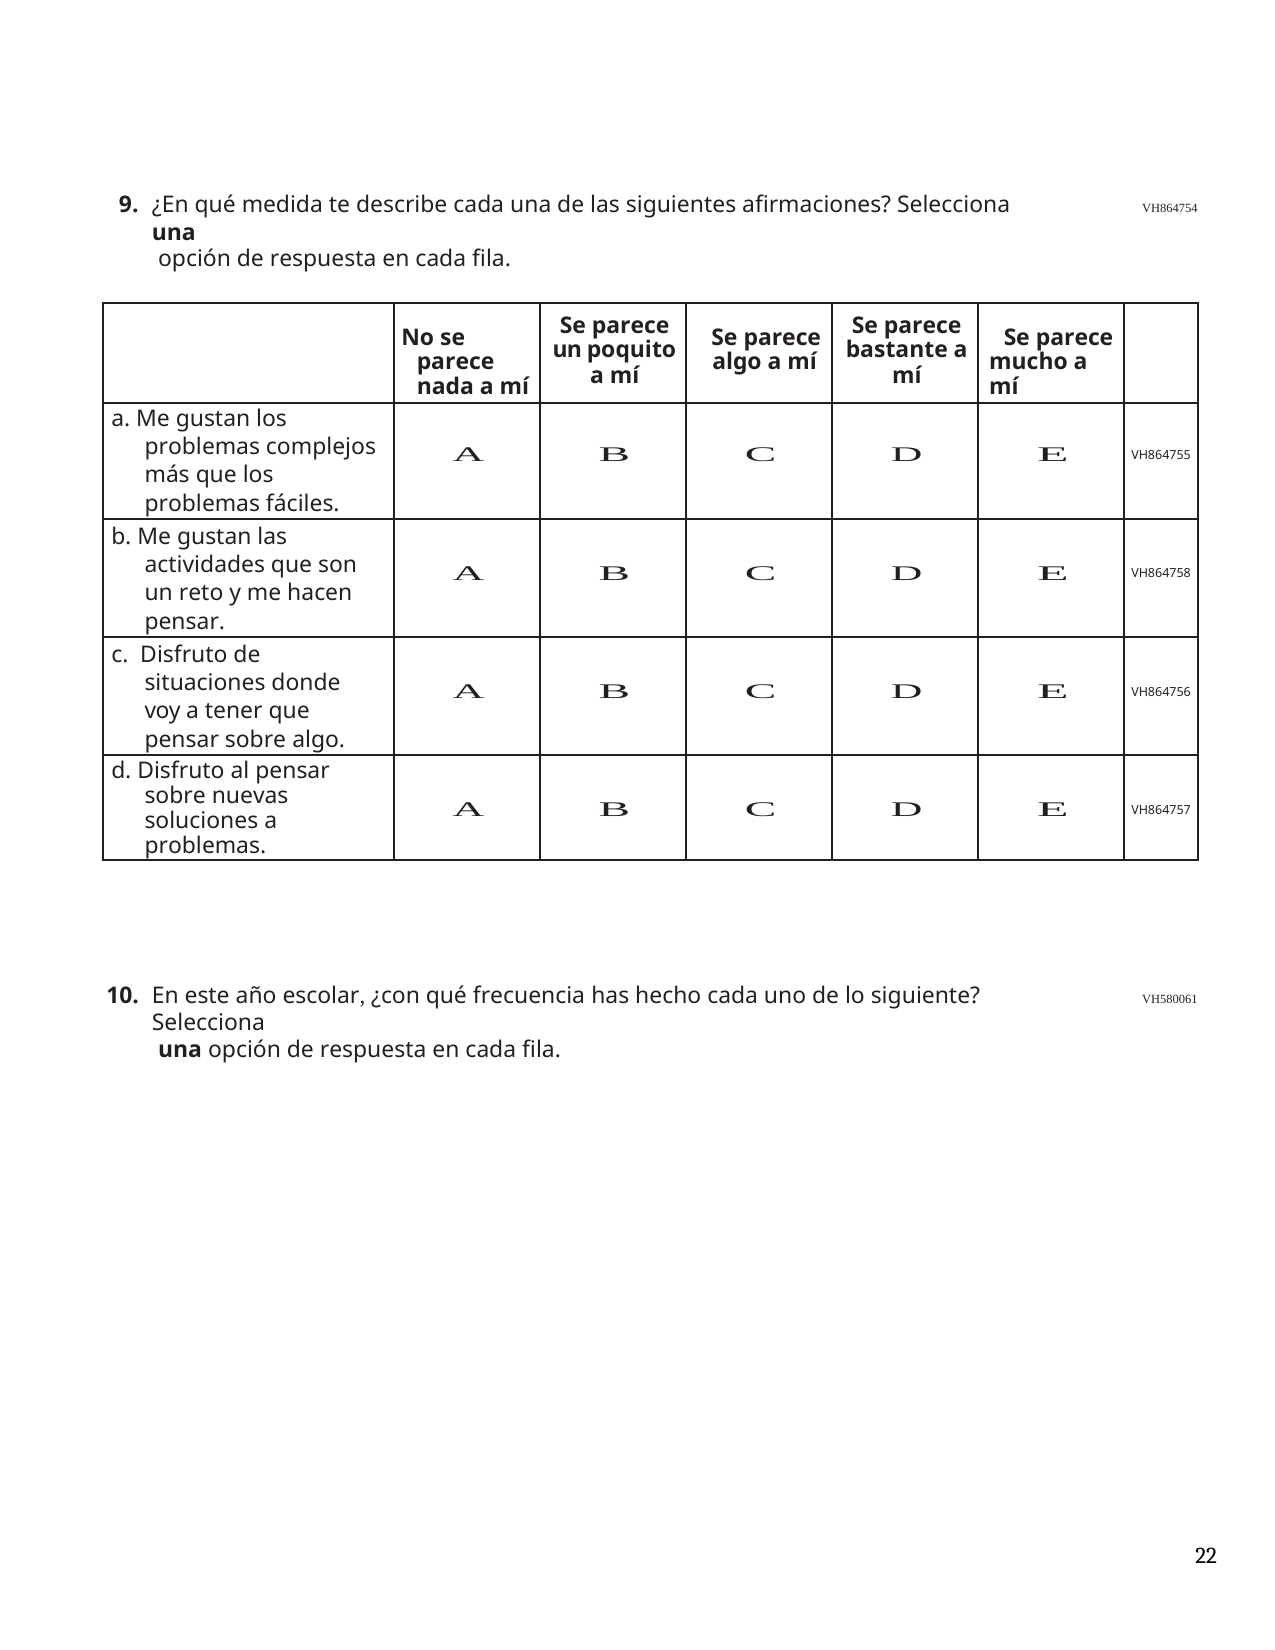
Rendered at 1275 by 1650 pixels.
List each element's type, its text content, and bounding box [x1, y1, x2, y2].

table_cell D [833, 520, 977, 636]
table_cell a. Me gustan los problemas complejos más que los problemas fáciles. [104, 404, 393, 518]
table_header [1125, 304, 1197, 402]
table_cell E [979, 638, 1123, 754]
table_cell D [833, 638, 977, 754]
table_cell D [833, 404, 977, 518]
table_cell B [541, 638, 685, 754]
text VH580061 [1142, 992, 1217, 1006]
table_cell A [395, 404, 539, 518]
table_cell C [687, 756, 831, 859]
text VH864754 [1142, 201, 1217, 215]
table_cell B [541, 756, 685, 859]
table_cell C [687, 638, 831, 754]
table_cell A [395, 520, 539, 636]
table_cell C [687, 404, 831, 518]
table_cell E [979, 520, 1123, 636]
table_cell VH864755 [1125, 404, 1197, 518]
table_header Se parece un poquito a mí [541, 304, 685, 402]
table_cell c. Disfruto de situaciones donde voy a tener que pensar sobre algo. [104, 638, 393, 754]
table_cell A [395, 638, 539, 754]
table_cell VH864757 [1125, 756, 1197, 859]
table_header [104, 304, 393, 402]
table_cell VH864758 [1125, 520, 1197, 636]
table_cell B [541, 520, 685, 636]
table_cell D [833, 756, 977, 859]
table_header No se parece nada a mí [395, 304, 539, 402]
text opción de respuesta en cada fila. [158, 246, 1056, 272]
table_cell d. Disfruto al pensar sobre nuevas soluciones a problemas. [104, 756, 393, 859]
table_header Se parece bastante a mí [833, 304, 977, 402]
table_cell B [541, 404, 685, 518]
table_cell A [395, 756, 539, 859]
table_cell C [687, 520, 831, 636]
table_cell E [979, 404, 1123, 518]
table_cell E [979, 756, 1123, 859]
table_header Se parece algo a mí [687, 304, 831, 402]
list ¿En qué medida te describe cada una de las siguientes afirmaciones? Selecciona una [119, 191, 1056, 246]
list En este año escolar, ¿con qué frecuencia has hecho cada uno de lo siguiente? Selecciona [106, 982, 1056, 1036]
text una opción de respuesta en cada fila. [158, 1036, 1056, 1063]
table_cell VH864756 [1125, 638, 1197, 754]
table_header Se parece mucho a mí [979, 304, 1123, 402]
table_cell b. Me gustan las actividades que son un reto y me hacen pensar. [104, 520, 393, 636]
